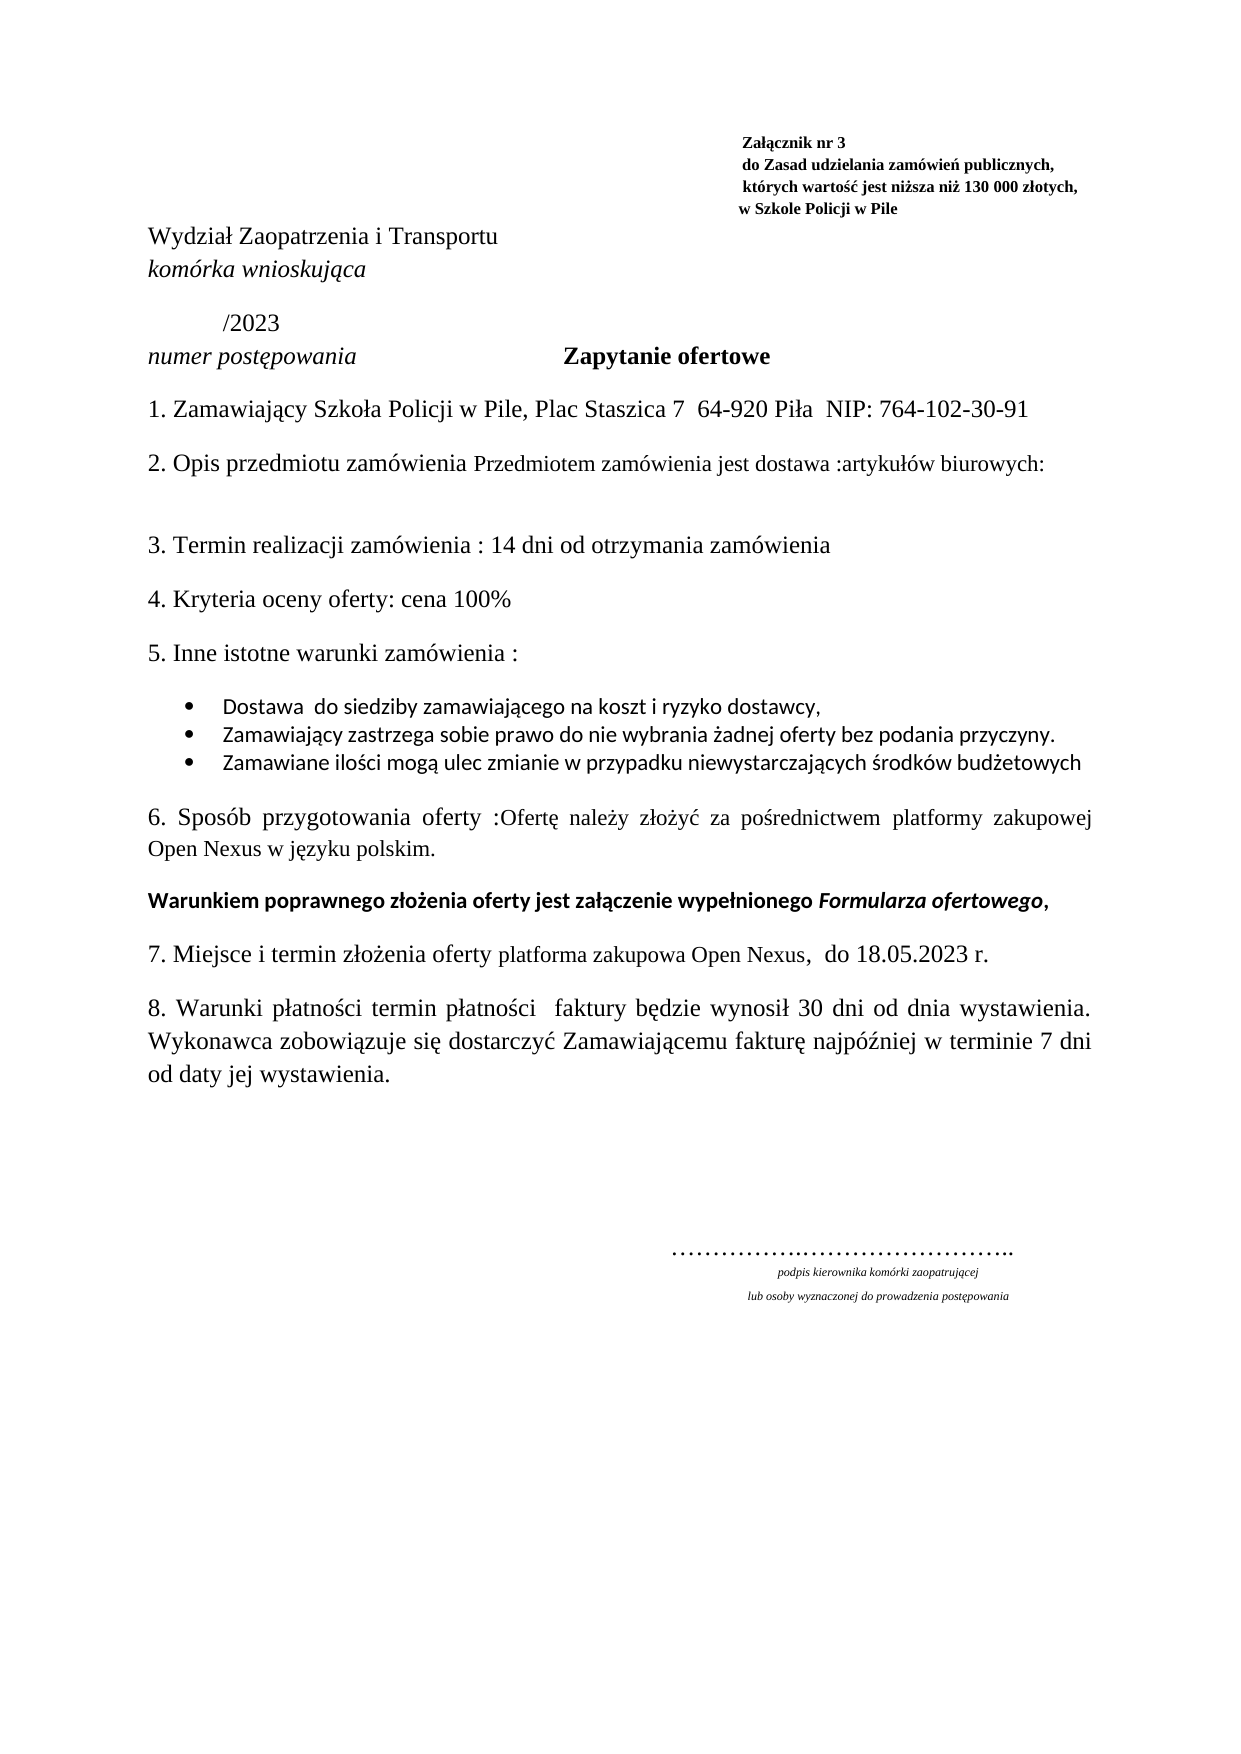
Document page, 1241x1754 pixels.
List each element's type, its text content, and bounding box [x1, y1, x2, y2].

text komórka wnioskująca [148, 254, 1093, 283]
text 4. Kryteria oceny oferty: cena 100% [148, 584, 1093, 613]
text Załącznik nr 3 do Zasad udzielania zamówień publicznych, [664, 133, 1093, 174]
text …………….…………………….. [664, 1232, 1093, 1261]
text /2023 [148, 308, 1093, 336]
text 3. Termin realizacji zamówienia : 14 dni od otrzymania zamówienia [148, 530, 1093, 559]
text 5. Inne istotne warunki zamówienia : [148, 638, 1093, 667]
text lub osoby wyznaczonej do prowadzenia postępowania [590, 1289, 1093, 1313]
text Warunkiem poprawnego złożenia oferty jest załączenie wypełnionego Formularza ofertowego, [148, 886, 1093, 914]
text których wartość jest niższa niż 130 000 złotych, w Szkole Policji w Pile [738, 177, 1093, 218]
list Dostawa do siedziby zamawiającego na koszt i ryzyko dostawcy, [185, 692, 1093, 720]
text 8. Warunki płatności termin płatności faktury będzie wynosił 30 dni od dnia wystawienia. Wykonawca zobowiązuje się dostarczyć Zamawiającemu fakturę najpóźniej w terminie 7 dni od daty jej wystawienia. [148, 993, 1093, 1088]
text Wydział Zaopatrzenia i Transportu [148, 221, 1093, 249]
text podpis kierownika komórki zaopatrującej [590, 1265, 1093, 1289]
text 2. Opis przedmiotu zamówienia Przedmiotem zamówienia jest dostawa :artykułów biurowych: [148, 448, 1093, 477]
list Zamawiane ilości mogą ulec zmianie w przypadku niewystarczających środków budżetowych [185, 748, 1093, 776]
text 6. Sposób przygotowania oferty :Ofertę należy złożyć za pośrednictwem platformy zakupowej Open Nexus w języku polskim. [148, 802, 1093, 861]
list Zamawiający zastrzega sobie prawo do nie wybrania żadnej oferty bez podania przyczyny. [185, 720, 1093, 748]
text numer postępowania Zapytanie ofertowe [148, 341, 1093, 369]
text 1. Zamawiający Szkoła Policji w Pile, Plac Staszica 7 64-920 Piła NIP: 764-102-30-91 [148, 394, 1093, 423]
text 7. Miejsce i termin złożenia oferty platforma zakupowa Open Nexus, do 18.05.2023 r. [148, 939, 1093, 968]
